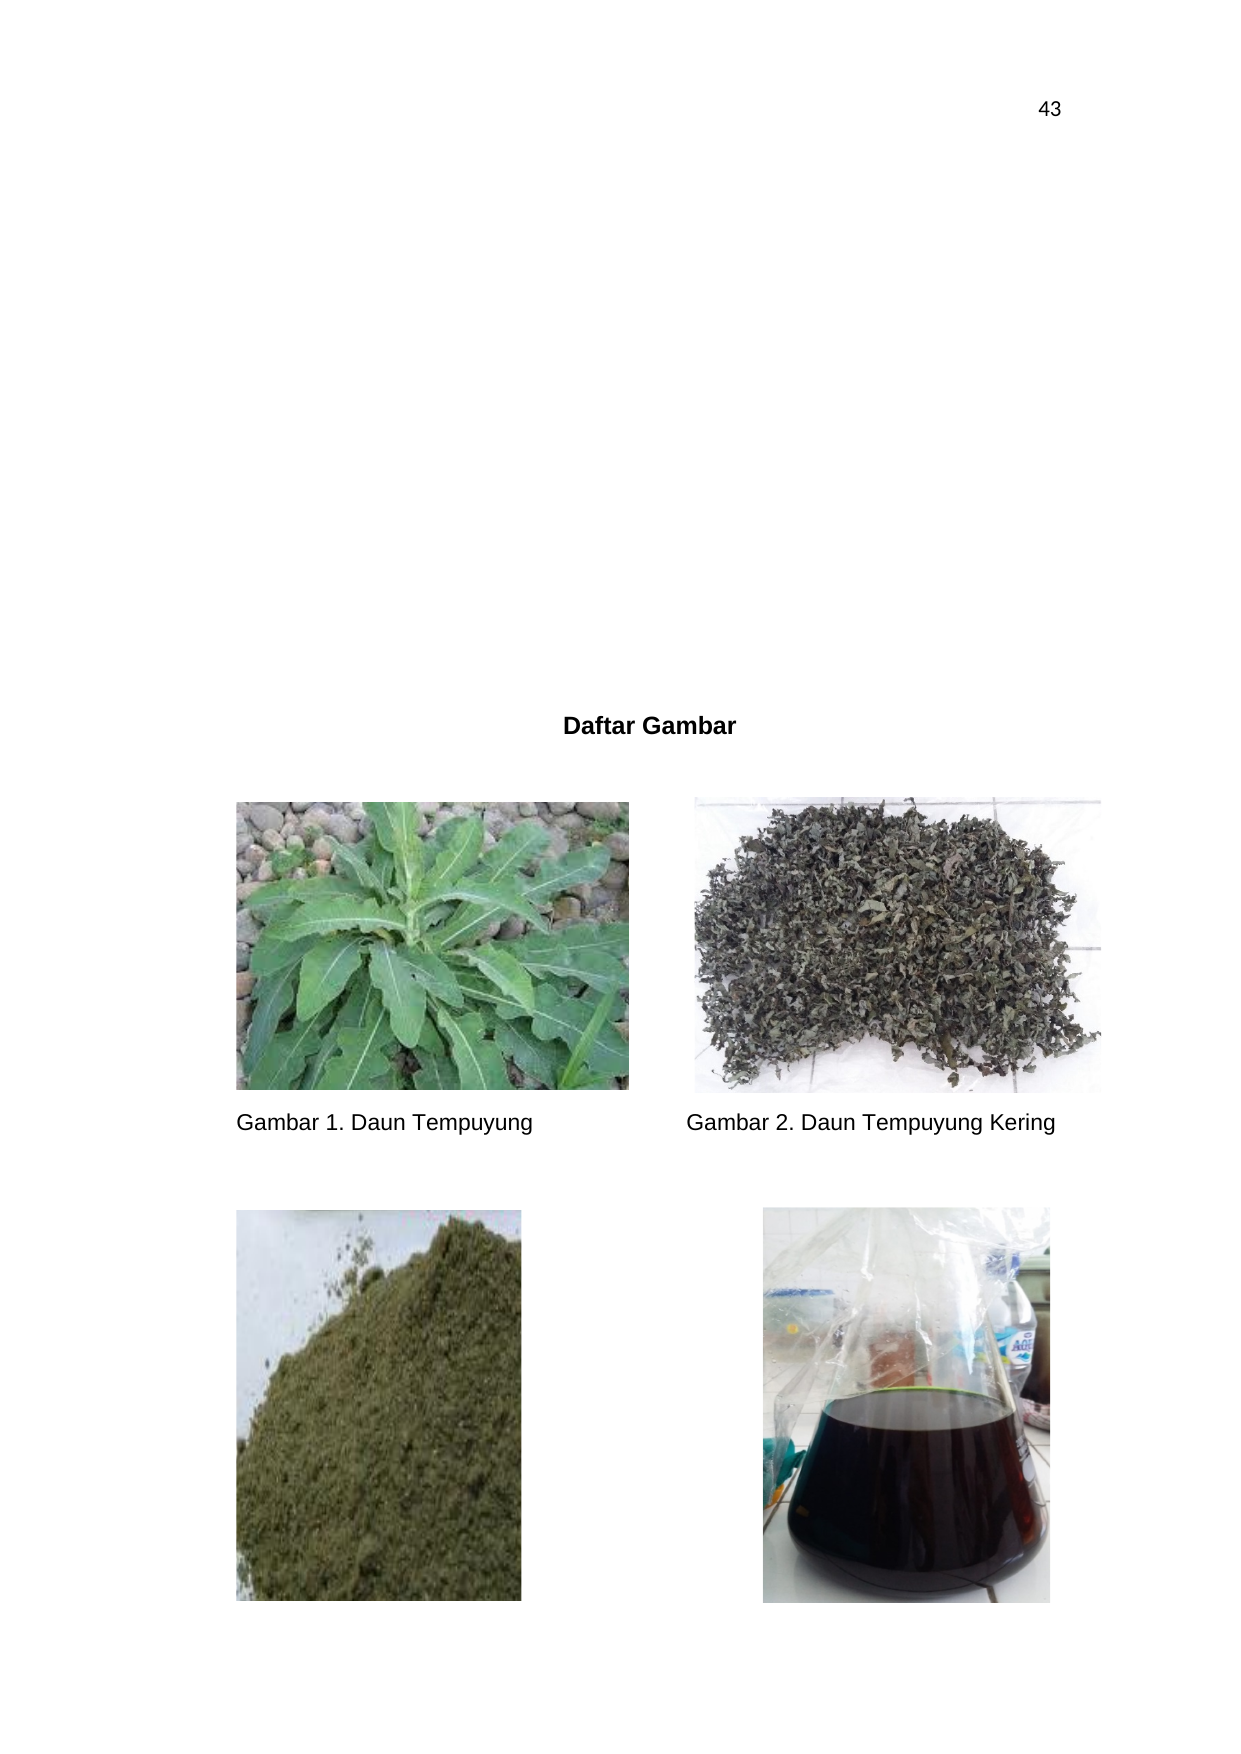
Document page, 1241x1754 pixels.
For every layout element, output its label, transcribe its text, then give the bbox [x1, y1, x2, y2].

picture [236, 1210, 522, 1601]
picture [763, 1208, 1051, 1603]
text Daftar Gambar [236, 711, 1063, 739]
picture [236, 802, 629, 1090]
picture [694, 797, 1102, 1093]
